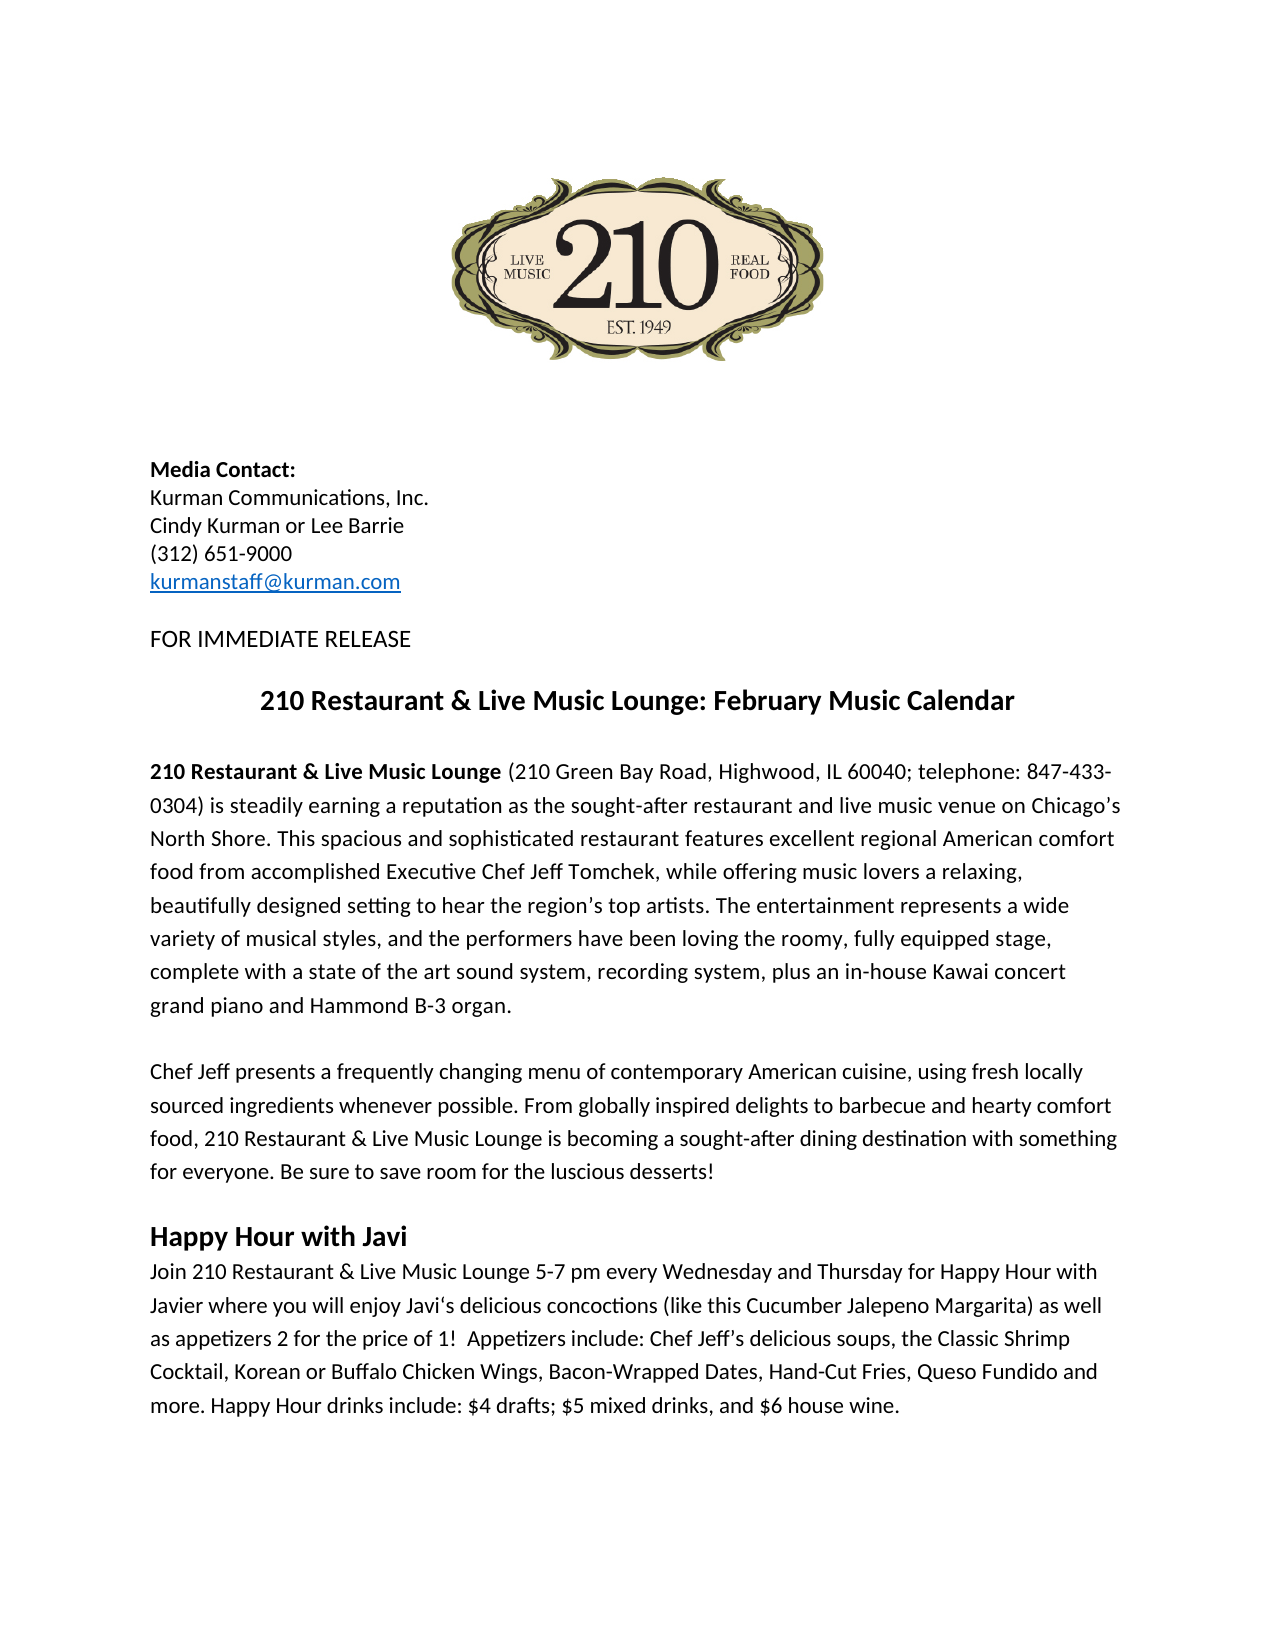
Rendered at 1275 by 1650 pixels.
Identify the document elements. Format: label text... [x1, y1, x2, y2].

text Kurman Communications, Inc. [150, 483, 1125, 511]
text Happy Hour with Javi [150, 1220, 1125, 1253]
text 210 Restaurant & Live Music Lounge (210 Green Bay Road, Highwood, IL 60040; telephone: 847-433-0304) is steadily earning a reputation as the sought-after restaurant and live music venue on Chicago’s North Shore. This spacious and sophisticated restaurant features excellent regional American comfort food from accomplished Executive Chef Jeff Tomchek, while offering music lovers a relaxing, beautifully designed setting to hear the region’s top artists. The entertainment represents a wide variety of musical styles, and the performers have been loving the roomy, fully equipped stage, complete with a state of the art sound system, recording system, plus an in-house Kawai concert grand piano and Hammond B-3 organ. [150, 753, 1125, 1020]
text (312) 651-9000 [150, 539, 1125, 567]
text Chef Jeff presents a frequently changing menu of contemporary American cuisine, using fresh locally sourced ingredients whenever possible. From globally inspired delights to barbecue and hearty comfort food, 210 Restaurant & Live Music Lounge is becoming a sought-after dining destination with something for everyone. Be sure to save room for the luscious desserts! [150, 1053, 1125, 1186]
text 210 Restaurant & Live Music Lounge: February Music Calendar [150, 682, 1125, 717]
text FOR IMMEDIATE RELEASE [150, 623, 1125, 654]
text Cindy Kurman or Lee Barrie [150, 511, 1125, 539]
text kurmanstaff@kurman.com [150, 567, 1125, 595]
text Media Contact: [150, 455, 1125, 483]
text Join 210 Restaurant & Live Music Lounge 5-7 pm every Wednesday and Thursday for Happy Hour with Javier where you will enjoy Javi‘s delicious concoctions (like this Cucumber Jalepeno Margarita) as well as appetizers 2 for the price of 1! Appetizers include: Chef Jeff’s delicious soups, the Classic Shrimp Cocktail, Korean or Buffalo Chicken Wings, Bacon-Wrapped Dates, Hand-Cut Fries, Queso Fundido and more. Happy Hour drinks include: $4 drafts; $5 mixed drinks, and $6 house wine. [150, 1253, 1125, 1420]
picture [451, 82, 824, 456]
